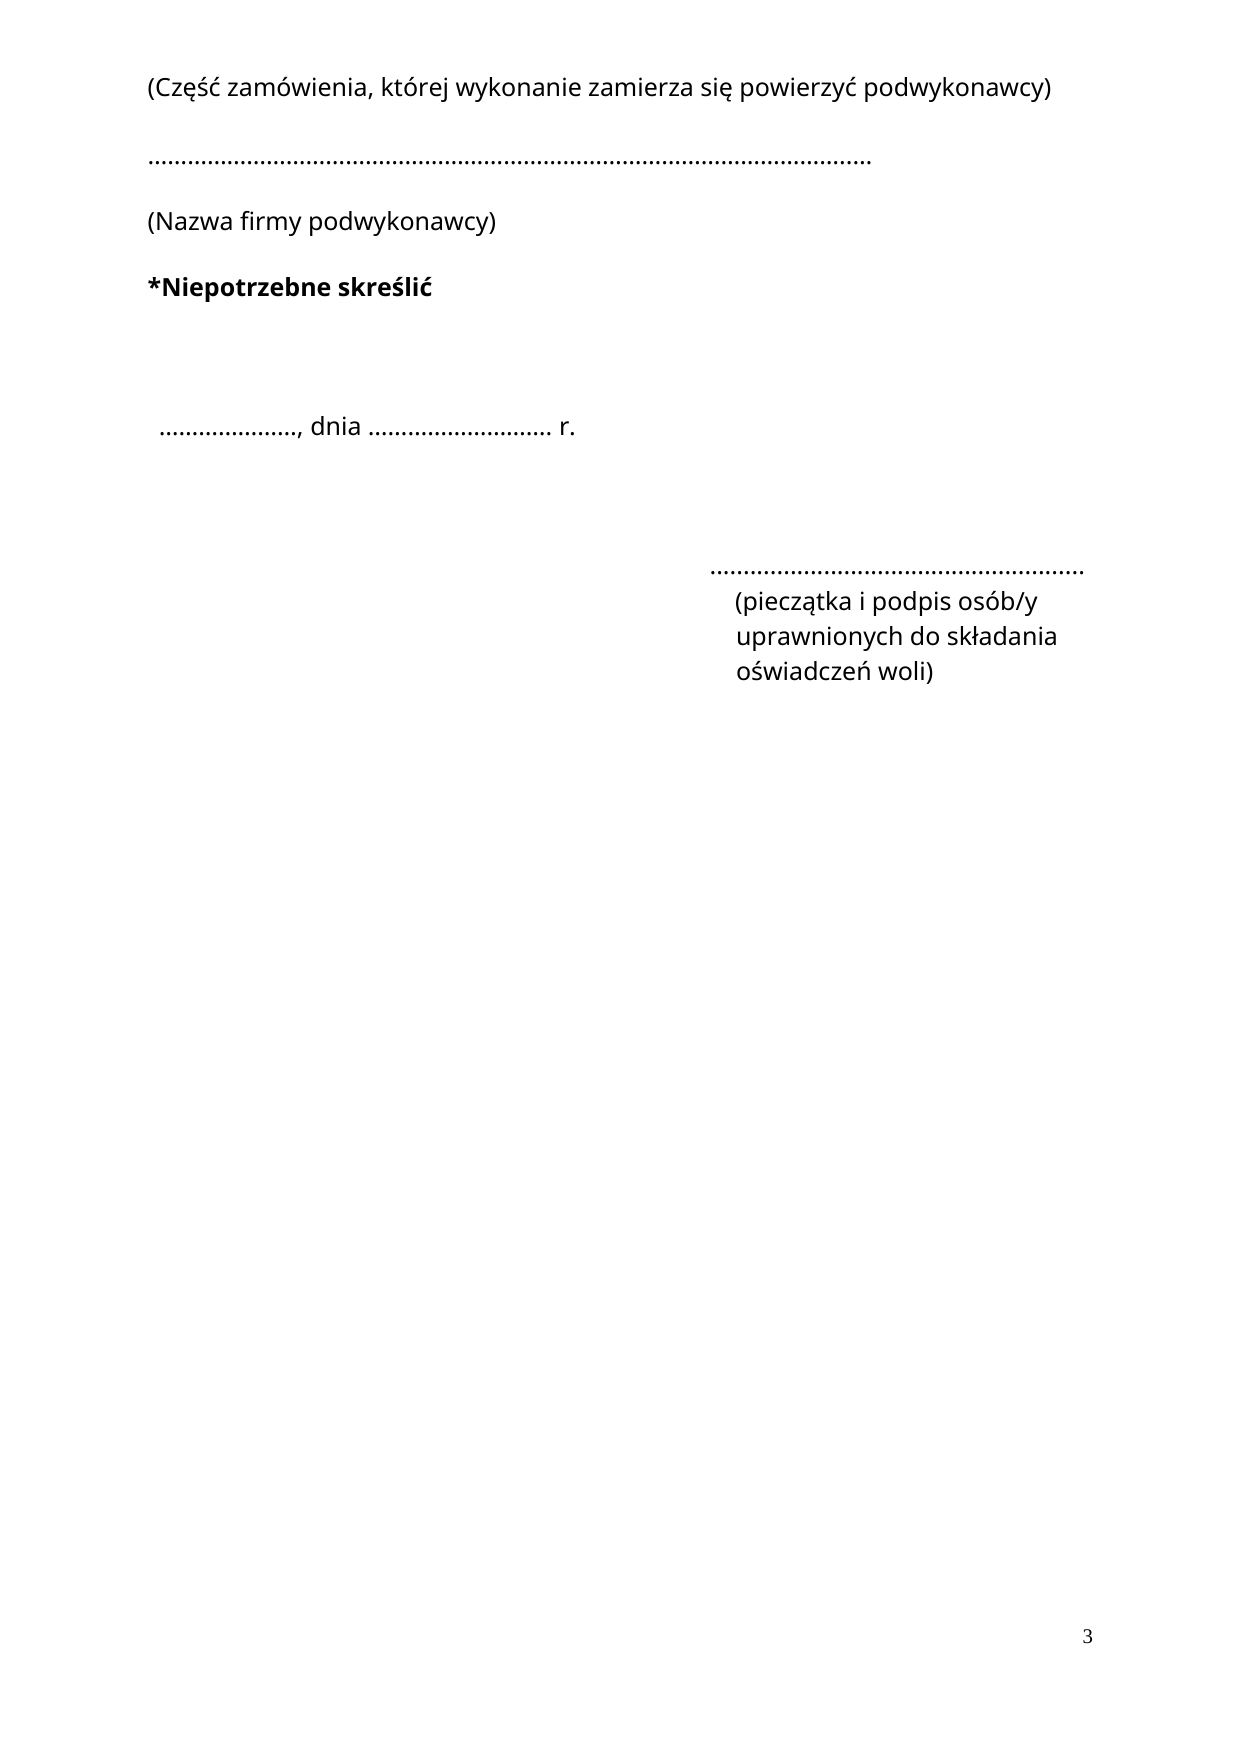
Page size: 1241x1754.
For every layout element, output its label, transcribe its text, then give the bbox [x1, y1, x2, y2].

text (pieczątka i podpis osób/y uprawnionych do składania oświadczeń woli) [735, 583, 1098, 687]
text ........................................................ [144, 547, 1098, 581]
text (Część zamówienia, której wykonanie zamierza się powierzyć podwykonawcy) [147, 70, 1098, 104]
text (Nazwa firmy podwykonawcy) [147, 203, 825, 238]
text *Niepotrzebne skreślić [147, 269, 1098, 303]
text …………………, dnia ………………………. r. [158, 408, 1098, 443]
text ……………………………………………………………………………………………..… [147, 137, 1094, 171]
